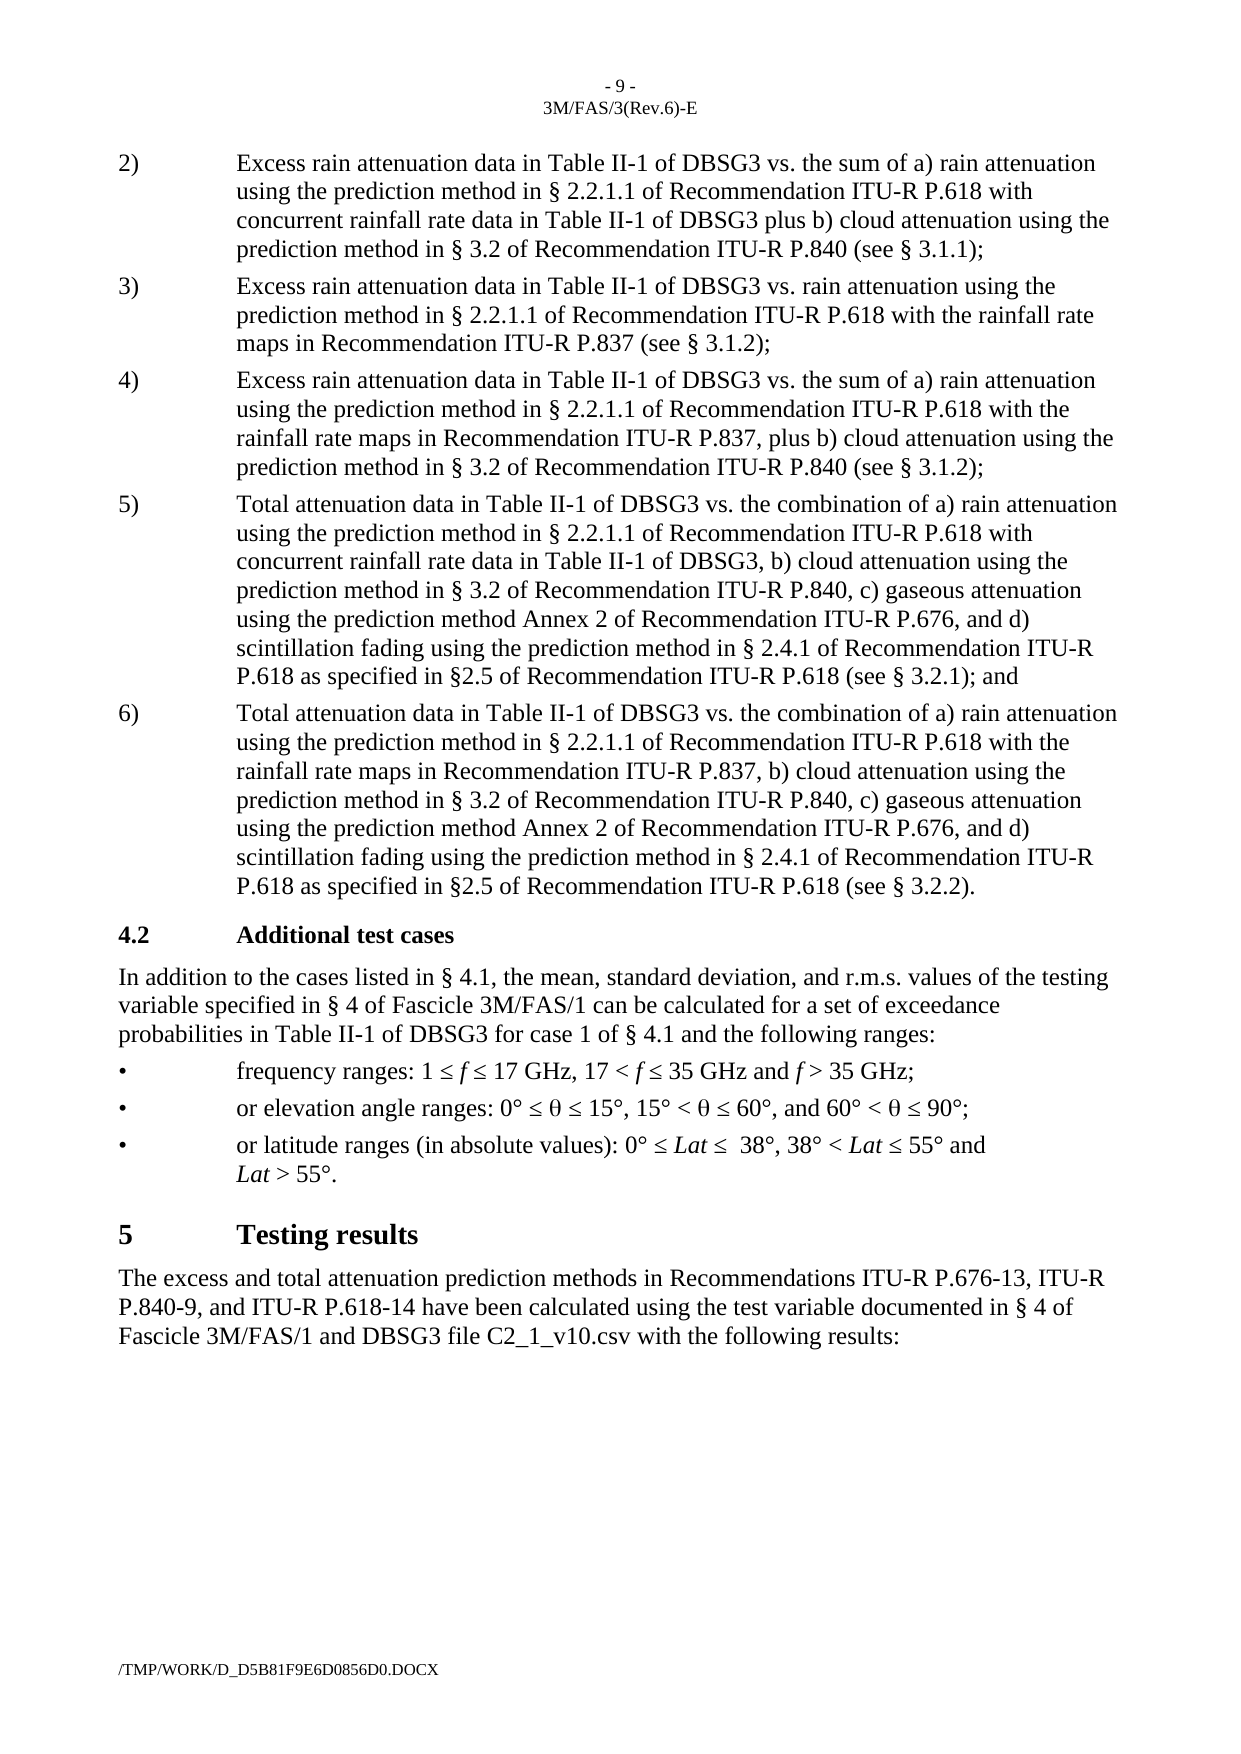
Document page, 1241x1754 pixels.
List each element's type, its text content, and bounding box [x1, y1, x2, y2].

text • frequency ranges: 1 ≤ f ≤ 17 GHz, 17 < f ≤ 35 GHz and f > 35 GHz; [118, 1056, 1122, 1085]
text • or latitude ranges (in absolute values): 0° ≤ Lat ≤ 38°, 38° < Lat ≤ 55° and Lat > 55°. [118, 1131, 1122, 1188]
text 3) Excess rain attenuation data in Table II-1 of DBSG3 vs. rain attenuation using the prediction method in § 2.2.1.1 of Recommendation ITU-R P.618 with the rainfall rate maps in Recommendation ITU-R P.837 (see § 3.1.2); [118, 271, 1122, 357]
text 5) Total attenuation data in Table II-1 of DBSG3 vs. the combination of a) rain attenuation using the prediction method in § 2.2.1.1 of Recommendation ITU-R P.618 with concurrent rainfall rate data in Table II-1 of DBSG3, b) cloud attenuation using the prediction method in § 3.2 of Recommendation ITU-R P.840, c) gaseous attenuation using the prediction method Annex 2 of Recommendation ITU-R P.676, and d) scintillation fading using the prediction method in § 2.4.1 of Recommendation ITU-R P.618 as specified in §2.5 of Recommendation ITU-R P.618 (see § 3.2.1); and [118, 489, 1122, 690]
text 4) Excess rain attenuation data in Table II-1 of DBSG3 vs. the sum of a) rain attenuation using the prediction method in § 2.2.1.1 of Recommendation ITU-R P.618 with the rainfall rate maps in Recommendation ITU-R P.837, plus b) cloud attenuation using the prediction method in § 3.2 of Recommendation ITU-R P.840 (see § 3.1.2); [118, 366, 1122, 481]
text The excess and total attenuation prediction methods in Recommendations ITU-R P.676-13, ITU-R P.840-9, and ITU-R P.618-14 have been calculated using the test variable documented in § 4 of Fascicle 3M/FAS/1 and DBSG3 file C2_1_v10.csv with the following results: [118, 1263, 1122, 1349]
subtitle 4.2 Additional test cases [118, 921, 1122, 949]
subtitle 5 Testing results [118, 1217, 1122, 1251]
text In addition to the cases listed in § 4.1, the mean, standard deviation, and r.m.s. values of the testing variable specified in § 4 of Fascicle 3M/FAS/1 can be calculated for a set of exceedance probabilities in Table II-1 of DBSG3 for case 1 of § 4.1 and the following ranges: [118, 962, 1122, 1048]
text 6) Total attenuation data in Table II-1 of DBSG3 vs. the combination of a) rain attenuation using the prediction method in § 2.2.1.1 of Recommendation ITU-R P.618 with the rainfall rate maps in Recommendation ITU-R P.837, b) cloud attenuation using the prediction method in § 3.2 of Recommendation ITU-R P.840, c) gaseous attenuation using the prediction method Annex 2 of Recommendation ITU-R P.676, and d) scintillation fading using the prediction method in § 2.4.1 of Recommendation ITU-R P.618 as specified in §2.5 of Recommendation ITU-R P.618 (see § 3.2.2). [118, 698, 1122, 900]
text 2) Excess rain attenuation data in Table II-1 of DBSG3 vs. the sum of a) rain attenuation using the prediction method in § 2.2.1.1 of Recommendation ITU-R P.618 with concurrent rainfall rate data in Table II-1 of DBSG3 plus b) cloud attenuation using the prediction method in § 3.2 of Recommendation ITU-R P.840 (see § 3.1.1); [118, 148, 1122, 263]
text • or elevation angle ranges: 0° ≤  ≤ 15°, 15° <  ≤ 60°, and 60° <  ≤ 90°; [118, 1093, 1122, 1122]
